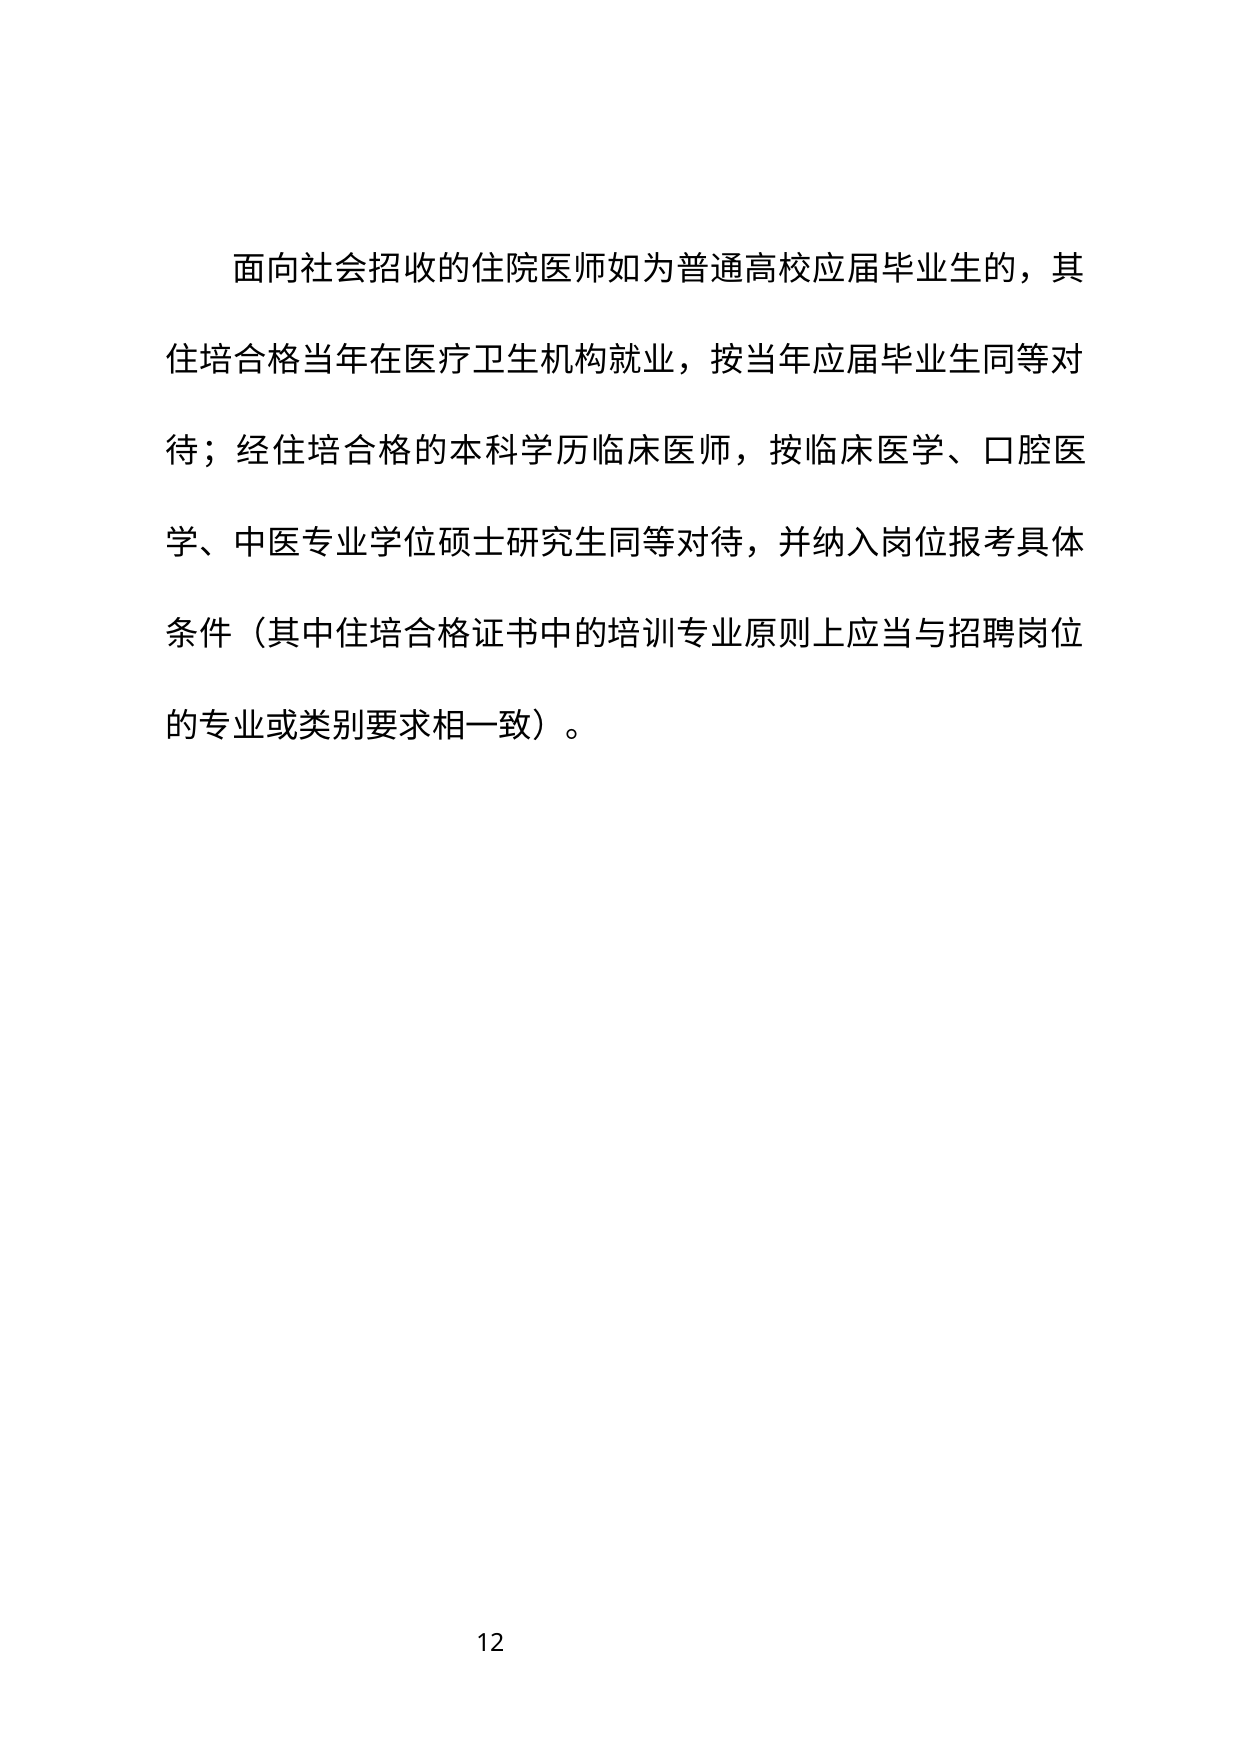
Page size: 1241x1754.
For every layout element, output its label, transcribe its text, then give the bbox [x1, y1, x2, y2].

text 面向社会招收的住院医师如为普通高校应届毕业生的，其住培合格当年在医疗卫生机构就业，按当年应届毕业生同等对待；经住培合格的本科学历临床医师，按临床医学、口腔医学、中医专业学位硕士研究生同等对待，并纳入岗位报考具体条件（其中住培合格证书中的培训专业原则上应当与招聘岗位的专业或类别要求相一致）。 [165, 220, 1087, 768]
